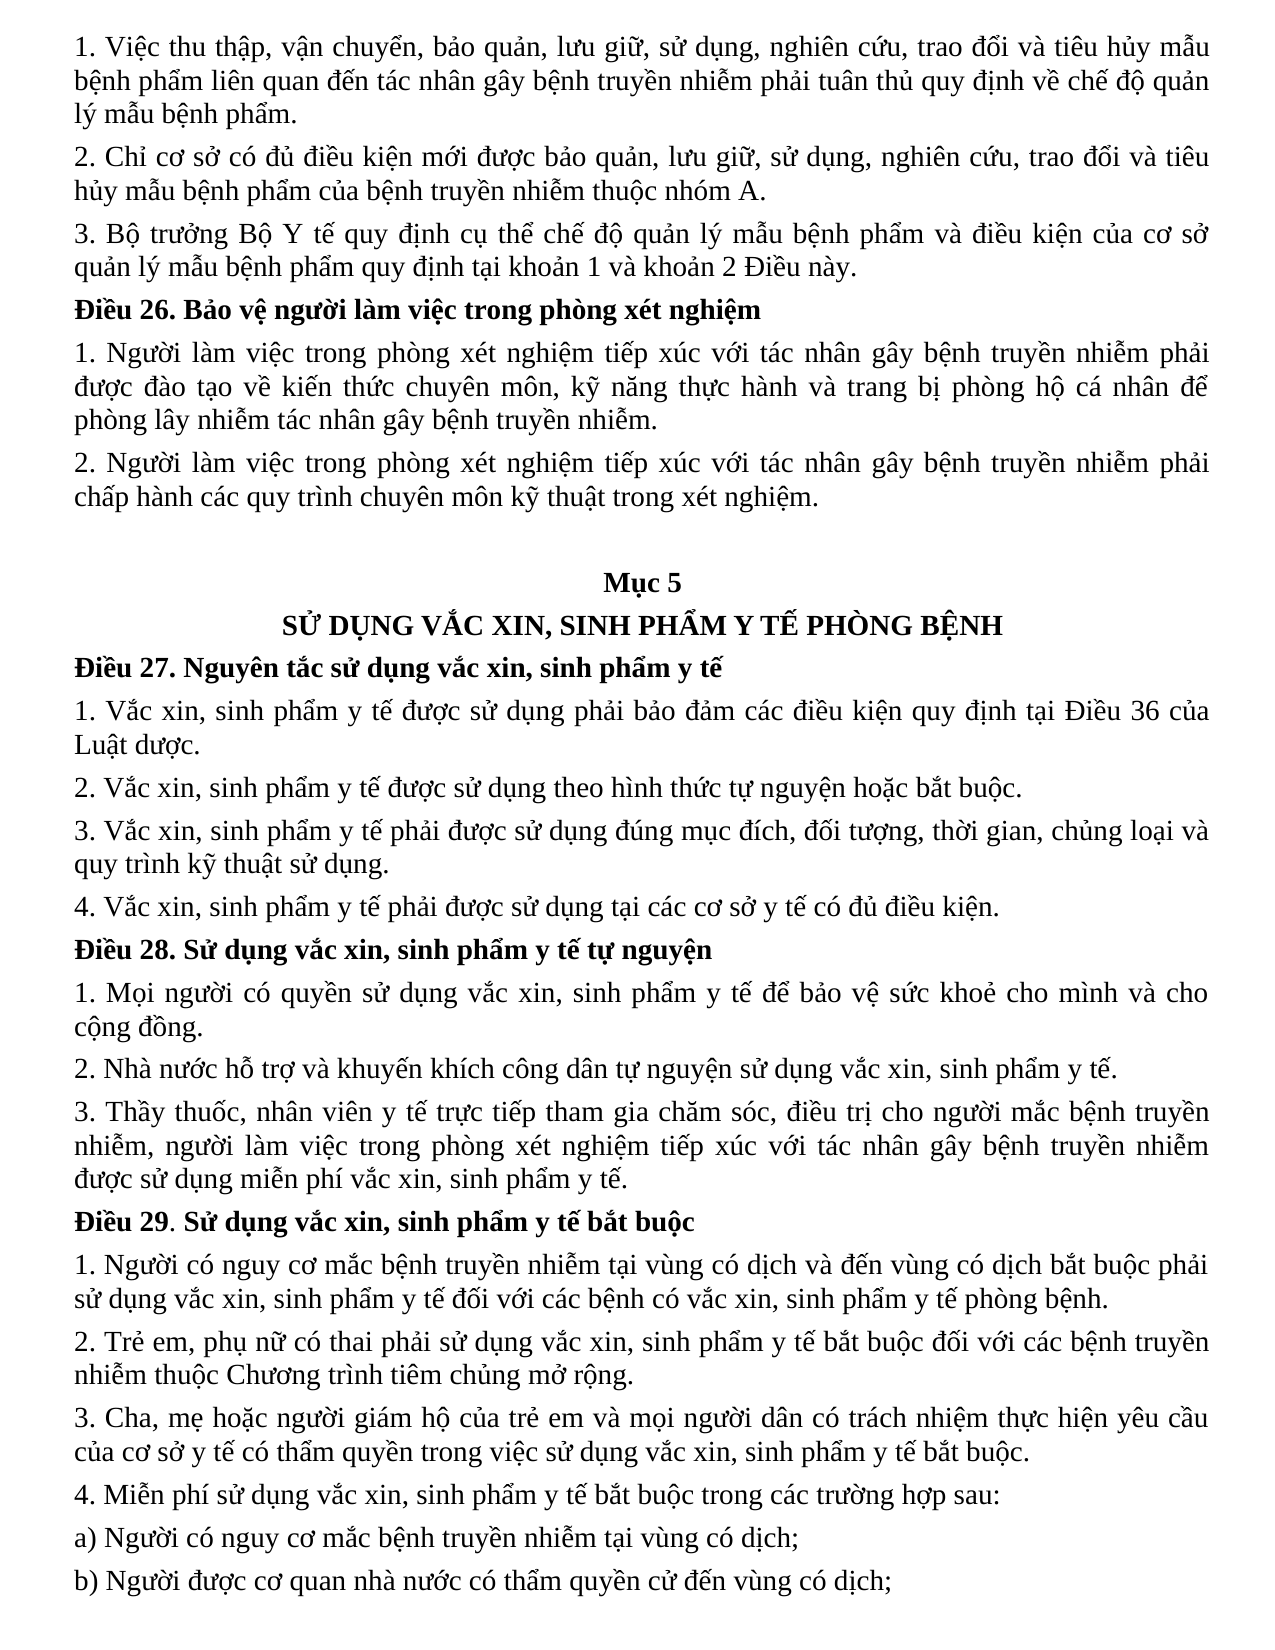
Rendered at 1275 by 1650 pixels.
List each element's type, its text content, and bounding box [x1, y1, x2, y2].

text 1. Người có nguy cơ mắc bệnh truyền nhiễm tại vùng có dịch và đến vùng có dịch bắt buộc phải sử dụng vắc xin, sinh phẩm y tế đối với các bệnh có vắc xin, sinh phẩm y tế phòng bệnh. [74, 1247, 1211, 1314]
text 3. Cha, mẹ hoặc người giám hộ của trẻ em và mọi người dân có trách nhiệm thực hiện yêu cầu của cơ sở y tế có thẩm quyền trong việc sử dụng vắc xin, sinh phẩm y tế bắt buộc. [74, 1400, 1211, 1467]
text 1. Vắc xin, sinh phẩm y tế được sử dụng phải bảo đảm các điều kiện quy định tại Điều 36 của Luật dược. [74, 693, 1211, 761]
text SỬ DỤNG VẮC XIN, SINH PHẨM Y TẾ PHÒNG BỆNH [74, 608, 1211, 641]
text 1. Người làm việc trong phòng xét nghiệm tiếp xúc với tác nhân gây bệnh truyền nhiễm phải được đào tạo về kiến thức chuyên môn, kỹ năng thực hành và trang bị phòng hộ cá nhân để phòng lây nhiễm tác nhân gây bệnh truyền nhiễm. [74, 335, 1211, 436]
text 3. Bộ trưởng Bộ Y tế quy định cụ thể chế độ quản lý mẫu bệnh phẩm và điều kiện của cơ sở quản lý mẫu bệnh phẩm quy định tại khoản 1 và khoản 2 Điều này. [74, 216, 1211, 283]
text Điều 27. Nguyên tắc sử dụng vắc xin, sinh phẩm y tế [74, 651, 1211, 684]
text 2. Vắc xin, sinh phẩm y tế được sử dụng theo hình thức tự nguyện hoặc bắt buộc. [74, 770, 1211, 803]
text 3. Thầy thuốc, nhân viên y tế trực tiếp tham gia chăm sóc, điều trị cho người mắc bệnh truyền nhiễm, người làm việc trong phòng xét nghiệm tiếp xúc với tác nhân gây bệnh truyền nhiễm được sử dụng miễn phí vắc xin, sinh phẩm y tế. [74, 1094, 1211, 1195]
text 2. Trẻ em, phụ nữ có thai phải sử dụng vắc xin, sinh phẩm y tế bắt buộc đối với các bệnh truyền nhiễm thuộc Chương trình tiêm chủng mở rộng. [74, 1324, 1211, 1391]
text 1. Việc thu thập, vận chuyển, bảo quản, lưu giữ, sử dụng, nghiên cứu, trao đổi và tiêu hủy mẫu bệnh phẩm liên quan đến tác nhân gây bệnh truyền nhiễm phải tuân thủ quy định về chế độ quản lý mẫu bệnh phẩm. [74, 29, 1211, 130]
text 2. Người làm việc trong phòng xét nghiệm tiếp xúc với tác nhân gây bệnh truyền nhiễm phải chấp hành các quy trình chuyên môn kỹ thuật trong xét nghiệm. [74, 445, 1211, 512]
text b) Người được cơ quan nhà nước có thẩm quyền cử đến vùng có dịch; [74, 1563, 1211, 1596]
text Điều 26. Bảo vệ người làm việc trong phòng xét nghiệm [74, 292, 1211, 326]
text 2. Chỉ cơ sở có đủ điều kiện mới được bảo quản, lưu giữ, sử dụng, nghiên cứu, trao đổi và tiêu hủy mẫu bệnh phẩm của bệnh truyền nhiễm thuộc nhóm A. [74, 139, 1211, 207]
text Điều 28. Sử dụng vắc xin, sinh phẩm y tế tự nguyện [74, 932, 1211, 966]
text Điều 29. Sử dụng vắc xin, sinh phẩm y tế bắt buộc [74, 1204, 1211, 1238]
text 2. Nhà nước hỗ trợ và khuyến khích công dân tự nguyện sử dụng vắc xin, sinh phẩm y tế. [74, 1052, 1211, 1085]
text Mục 5 [74, 565, 1211, 598]
text 3. Vắc xin, sinh phẩm y tế phải được sử dụng đúng mục đích, đối tượng, thời gian, chủng loại và quy trình kỹ thuật sử dụng. [74, 813, 1211, 880]
text 4. Miễn phí sử dụng vắc xin, sinh phẩm y tế bắt buộc trong các trường hợp sau: [74, 1477, 1211, 1510]
text a) Người có nguy cơ mắc bệnh truyền nhiễm tại vùng có dịch; [74, 1520, 1211, 1553]
text 4. Vắc xin, sinh phẩm y tế phải được sử dụng tại các cơ sở y tế có đủ điều kiện. [74, 889, 1211, 923]
text 1. Mọi người có quyền sử dụng vắc xin, sinh phẩm y tế để bảo vệ sức khoẻ cho mình và cho cộng đồng. [74, 975, 1211, 1042]
